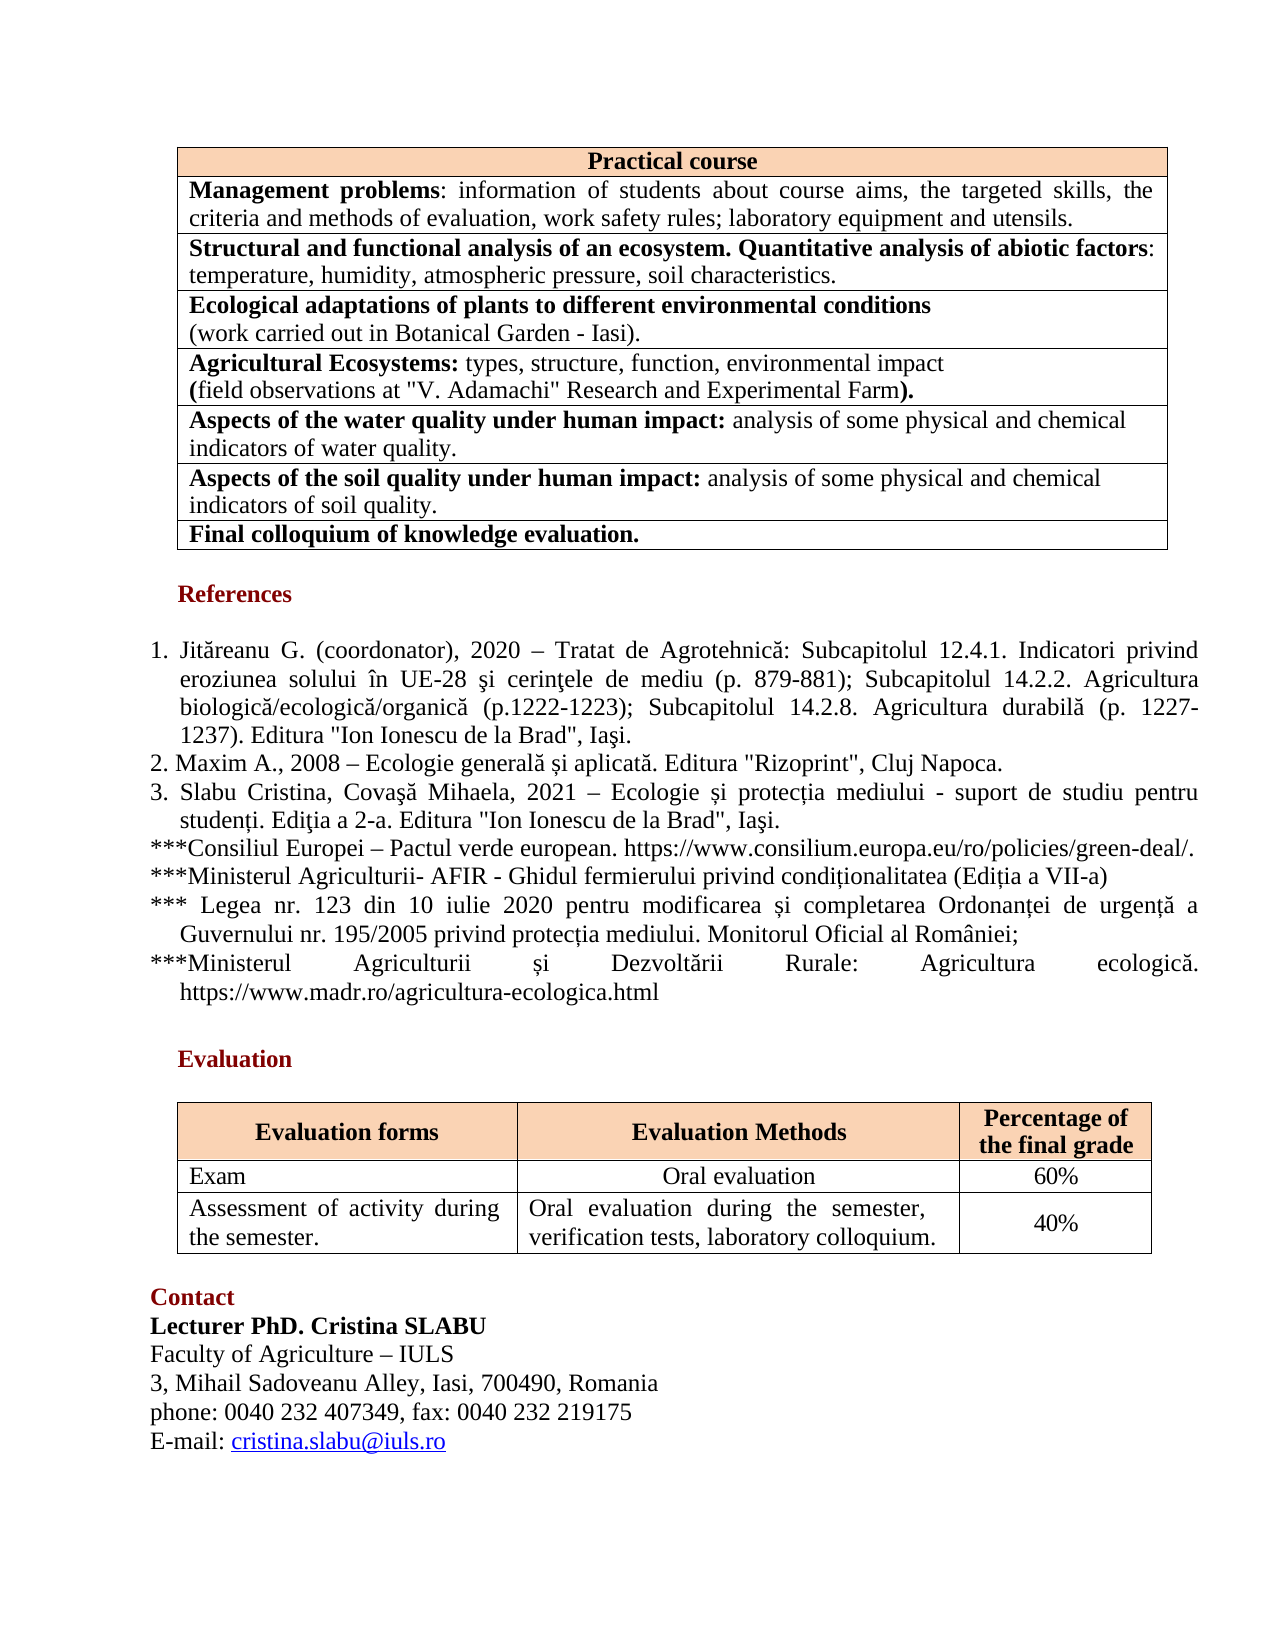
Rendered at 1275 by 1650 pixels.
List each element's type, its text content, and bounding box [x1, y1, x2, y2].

text Evaluation [177, 1044, 1200, 1073]
text Lecturer PhD. Cristina SLABU [150, 1311, 1200, 1340]
table_header Practical course [178, 148, 1167, 176]
table_header Evaluation Methods [518, 1103, 959, 1159]
text E-mail: cristina.slabu@iuls.ro [150, 1426, 1200, 1454]
table_cell Aspects of the water quality under human impact: analysis of some physical and chemical indicators of water quality. [178, 406, 1167, 463]
table_cell Aspects of the soil quality under human impact: analysis of some physical and chemical indicators of soil quality. [178, 464, 1167, 520]
text 1. Jităreanu G. (coordonator), 2020 – Tratat de Agrotehnică: Subcapitolul 12.4.1. Indicatori privind eroziunea solului în UE-28 şi cerinţele de mediu (p. 879-881); Subcapitolul 14.2.2. Agricultura biologică/ecologică/organică (p.1222-1223); Subcapitolul 14.2.8. Agricultura durabilă (p. 1227-1237). Editura "Ion Ionescu de la Brad", Iaşi. [150, 636, 1200, 749]
table_cell 60% [960, 1161, 1151, 1192]
table_header Percentage of the final grade [960, 1103, 1151, 1159]
text phone: 0040 232 407349, fax: 0040 232 219175 [150, 1397, 784, 1426]
table_cell Final colloquium of knowledge evaluation. [178, 521, 1167, 549]
table_cell Oral evaluation during the semester, verification tests, laboratory colloquium. [518, 1193, 959, 1252]
table_cell Assessment of activity during the semester. [178, 1193, 517, 1252]
table_cell Oral evaluation [518, 1161, 959, 1192]
text ***Ministerul Agriculturii- AFIR - Ghidul fermierului privind condiționalitatea (Ediția a VII-a) [150, 862, 1200, 890]
text 2. Maxim A., 2008 – Ecologie generală și aplicată. Editura "Rizoprint", Cluj Napoca. [150, 749, 1200, 777]
text 3. Slabu Cristina, Covaşă Mihaela, 2021 – Ecologie și protecția mediului - suport de studiu pentru studenți. Ediţia a 2-a. Editura "Ion Ionescu de la Brad", Iaşi. [150, 777, 1200, 834]
text ***Consiliul Europei – Pactul verde european. https://www.consilium.europa.eu/ro/policies/green-deal/. [150, 834, 1200, 862]
text *** Legea nr. 123 din 10 iulie 2020 pentru modificarea și completarea Ordonanței de urgență a Guvernului nr. 195/2005 privind protecția mediului. Monitorul Oficial al României; [150, 890, 1200, 948]
text 3, Mihail Sadoveanu Alley, Iasi, 700490, Romania [150, 1368, 784, 1397]
text Faculty of Agriculture – IULS [150, 1340, 1200, 1368]
text Contact [150, 1282, 1200, 1311]
table_cell Ecological adaptations of plants to different environmental conditions (work carried out in Botanical Garden - Iasi). [178, 291, 1167, 348]
text ***Ministerul Agriculturii și Dezvoltării Rurale: Agricultura ecologică. https://www.madr.ro/agricultura-ecologica.html [150, 948, 1200, 1005]
table_cell Management problems: information of students about course aims, the targeted skills, the criteria and methods of evaluation, work safety rules; laboratory equipment and utensils. [178, 177, 1167, 233]
text References [177, 579, 1200, 608]
table_cell 40% [960, 1193, 1151, 1252]
table_cell Agricultural Ecosystems: types, structure, function, environmental impact (field observations at "V. Adamachi" Research and Experimental Farm). [178, 349, 1167, 405]
table_cell Structural and functional analysis of an ecosystem. Quantitative analysis of abiotic factors: temperature, humidity, atmospheric pressure, soil characteristics. [178, 234, 1167, 290]
table_cell Exam [178, 1161, 517, 1192]
table_header Evaluation forms [178, 1103, 517, 1159]
